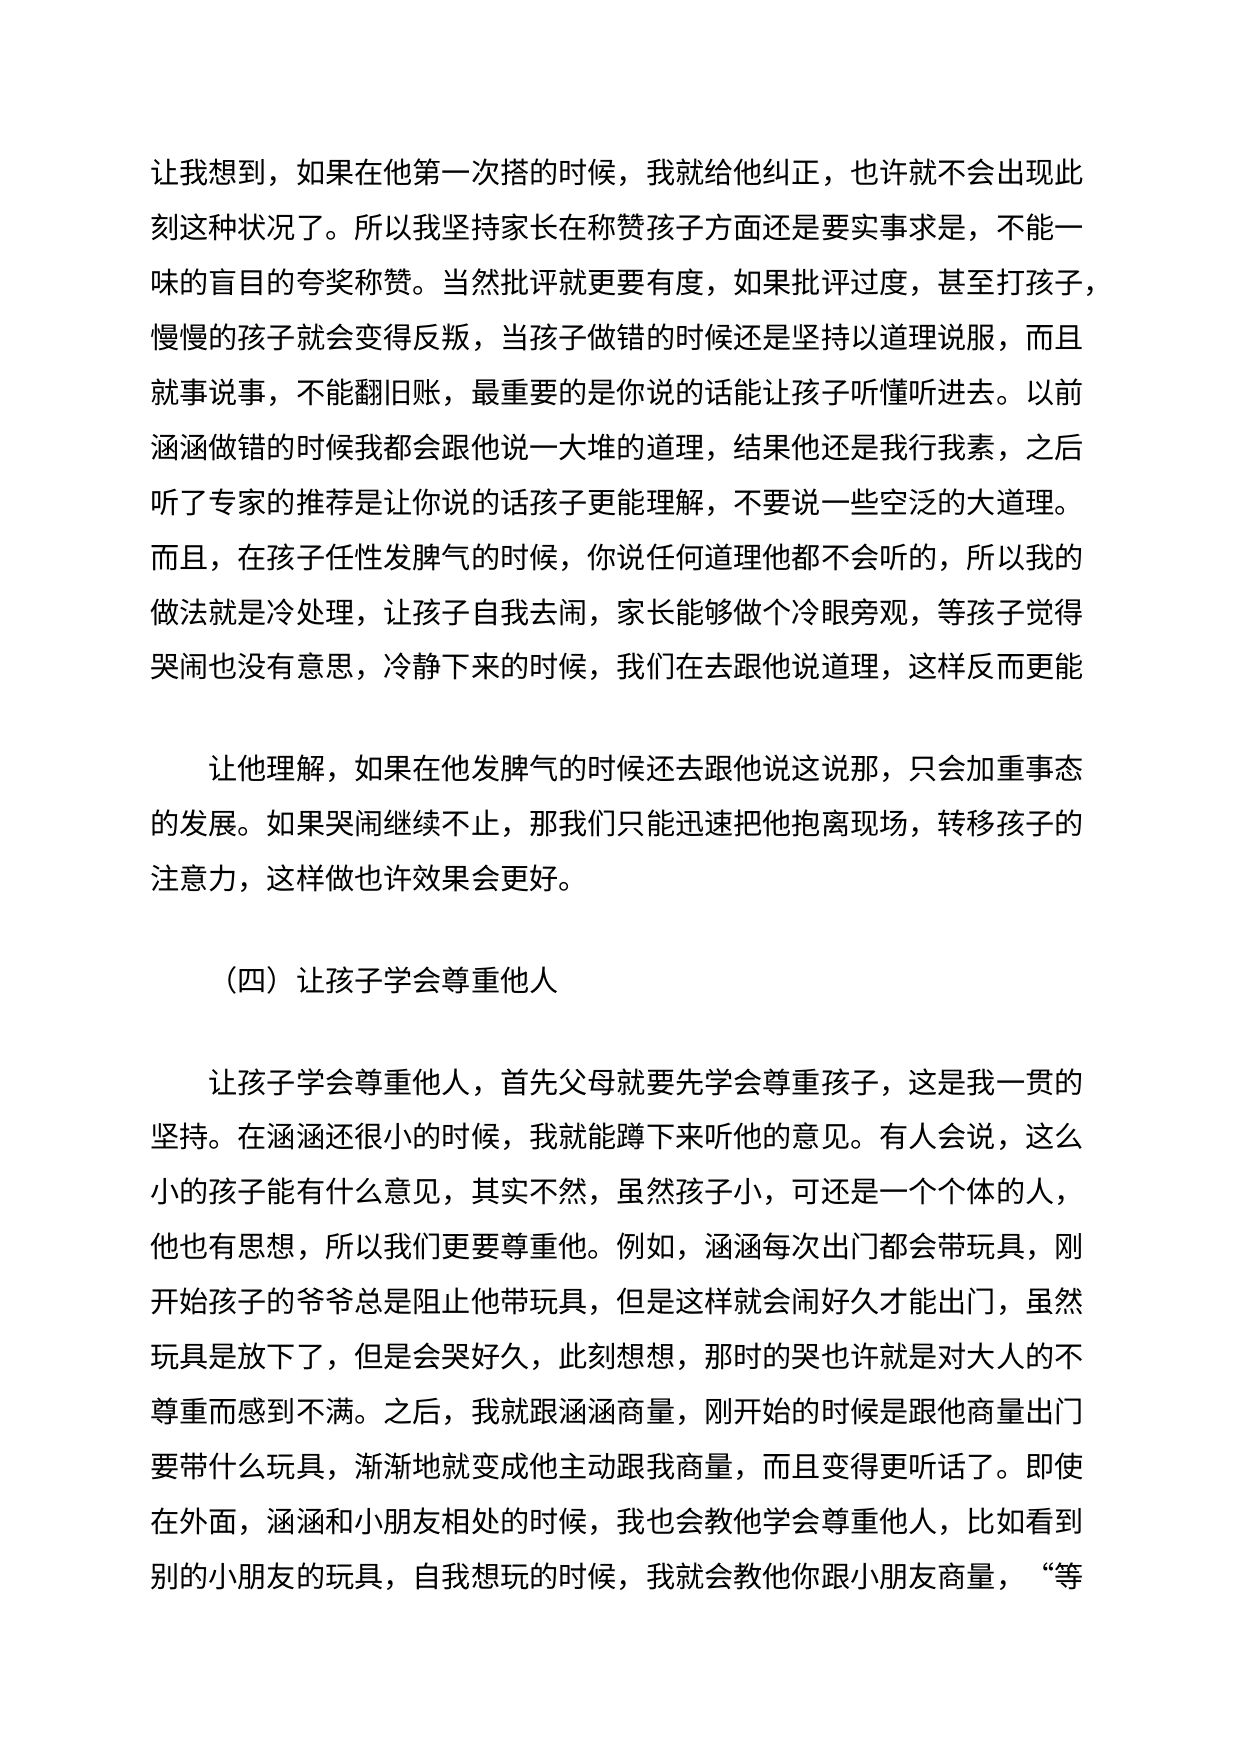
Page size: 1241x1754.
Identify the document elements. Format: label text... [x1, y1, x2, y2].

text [150, 1059, 1090, 1596]
text 让他理解，如果在他发脾气的时候还去跟他说这说那，只会加重事态的发展。如果哭闹继续不止，那我们只能迅速把他抱离现场，转移孩子的注意力，这样做也许效果会更好。 [150, 746, 1090, 898]
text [150, 150, 1090, 686]
text （四）让孩子学会尊重他人 [150, 957, 1090, 1000]
